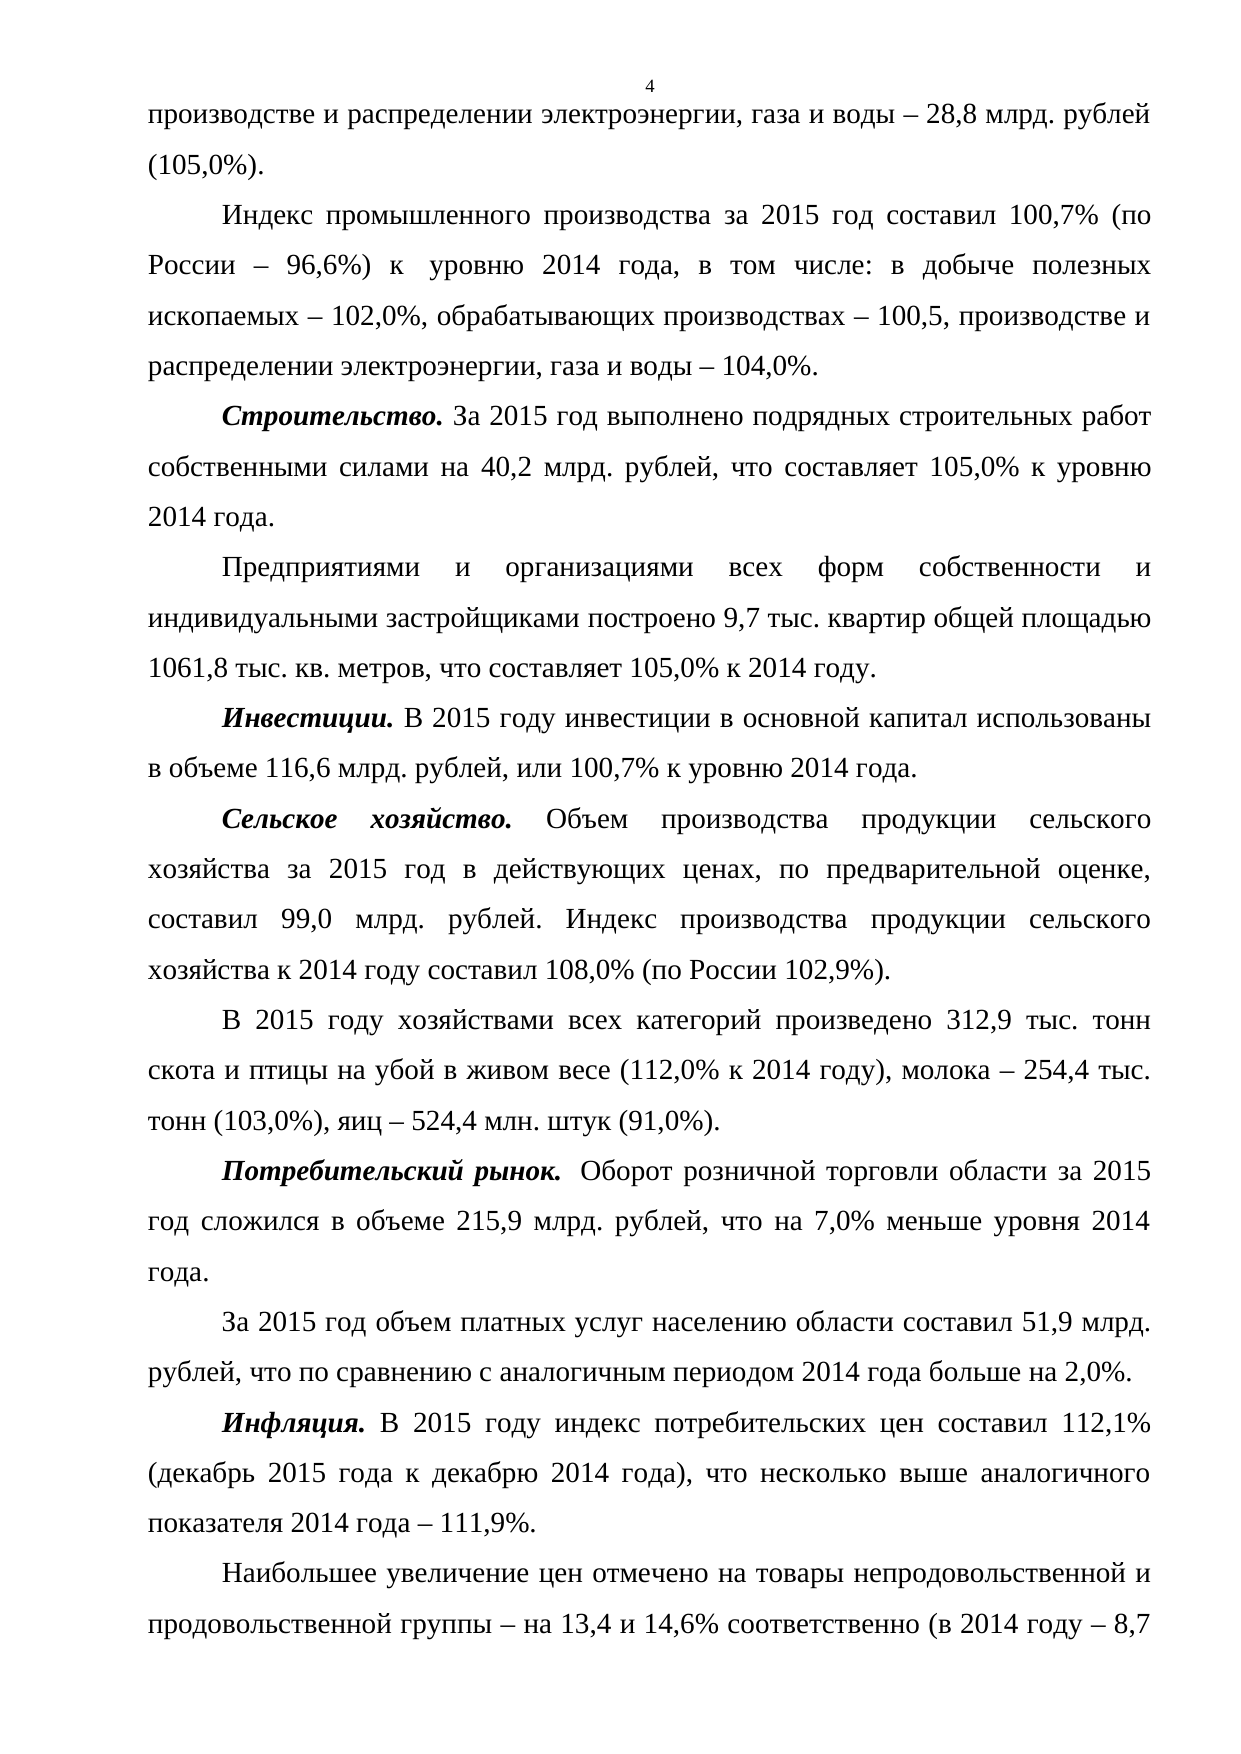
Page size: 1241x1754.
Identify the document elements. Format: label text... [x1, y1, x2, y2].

text За 2015 год объем платных услуг населению области составил 51,9 млрд. рублей, что по сравнению с аналогичным периодом 2014 года больше на 2,0%. [148, 1304, 1152, 1388]
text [148, 1556, 1152, 1639]
text Потребительский рынок. Оборот розничной торговли области за 2015 год сложился в объеме 215,9 млрд. рублей, что на 7,0% меньше уровня 2014 года. [148, 1153, 1152, 1287]
text Предприятиями и организациями всех форм собственности и индивидуальными застройщиками построено 9,7 тыс. квартир общей площадью 1061,8 тыс. кв. метров, что составляет 105,0% к 2014 году. [148, 549, 1152, 683]
text Инвестиции. В 2015 году инвестиции в основной капитал использованы в объеме 116,6 млрд. рублей, или 100,7% к уровню 2014 года. [148, 700, 1152, 784]
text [148, 97, 1152, 180]
text Индекс промышленного производства за 2015 год составил 100,7% (по России – 96,6%) к уровню 2014 года, в том числе: в добыче полезных ископаемых – 102,0%, обрабатывающих производствах – 100,5, производстве и распределении электроэнергии, газа и воды – 104,0%. [148, 197, 1152, 382]
text Строительство. За 2015 год выполнено подрядных строительных работ собственными силами на 40,2 млрд. рублей, что составляет 105,0% к уровню 2014 года. [148, 398, 1152, 533]
text Инфляция. В 2015 году индекс потребительских цен составил 112,1% (декабрь 2015 года к декабрю 2014 года), что несколько выше аналогичного показателя 2014 года – 111,9%. [148, 1405, 1152, 1539]
text В 2015 году хозяйствами всех категорий произведено 312,9 тыс. тонн скота и птицы на убой в живом весе (112,0% к 2014 году), молока – 254,4 тыс. тонн (103,0%), яиц – 524,4 млн. штук (91,0%). [148, 1002, 1152, 1136]
text Сельское хозяйство. Объем производства продукции сельского хозяйства за 2015 год в действующих ценах, по предварительной оценке, составил 99,0 млрд. рублей. Индекс производства продукции сельского хозяйства к 2014 году составил 108,0% (по России 102,9%). [148, 801, 1152, 985]
